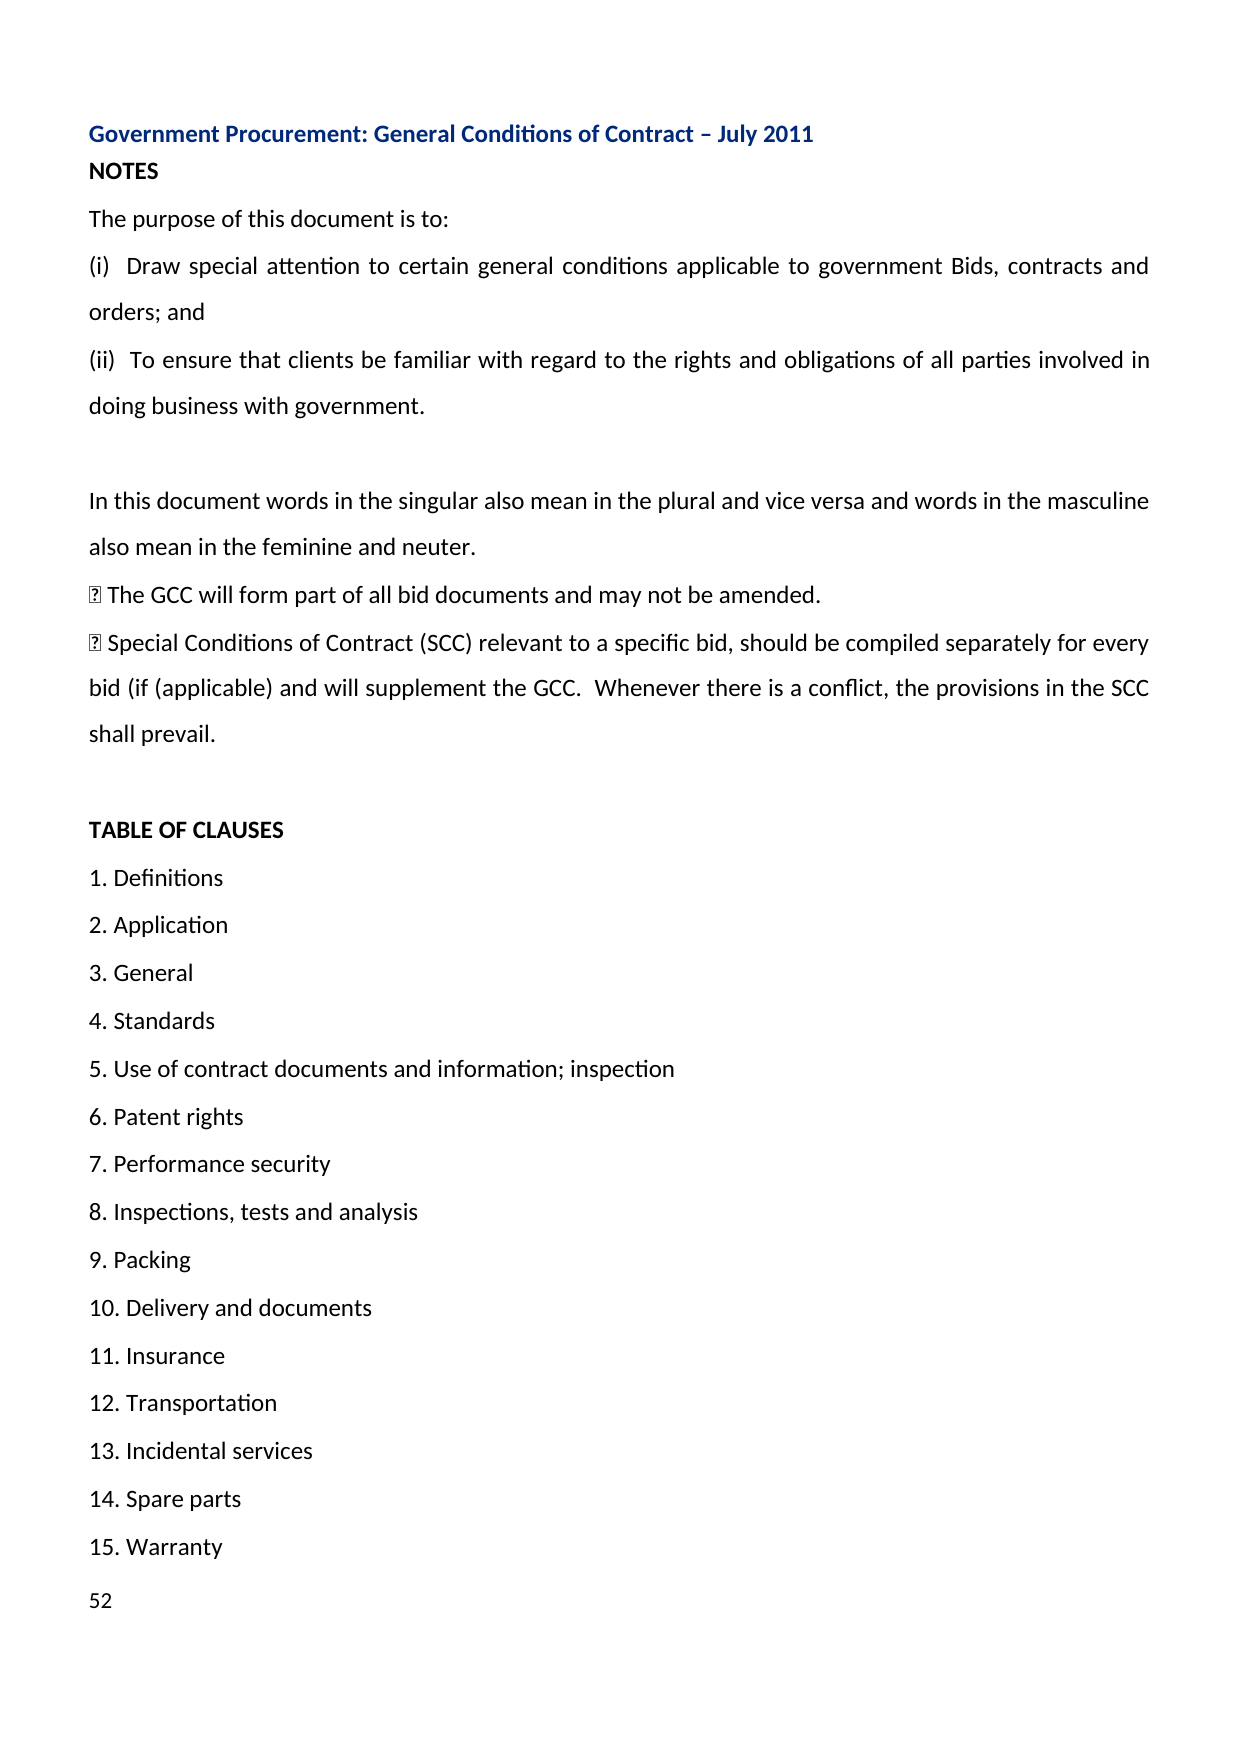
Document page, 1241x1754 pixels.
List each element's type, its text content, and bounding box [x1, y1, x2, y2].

text  The GCC will form part of all bid documents and may not be amended. [89, 579, 1152, 609]
text 8. Inspections, tests and analysis [89, 1196, 1152, 1227]
text 6. Patent rights [89, 1101, 1152, 1131]
text 11. Insurance [89, 1340, 1152, 1370]
text  Special Conditions of Contract (SCC) relevant to a specific bid, should be compiled separately for every bid (if (applicable) and will supplement the GCC. Whenever there is a conflict, the provisions in the SCC shall prevail. [89, 627, 1152, 749]
text 15. Warranty [89, 1531, 1152, 1562]
text 13. Incidental services [89, 1435, 1152, 1466]
text 5. Use of contract documents and information; inspection [89, 1053, 1152, 1083]
text 7. Performance security [89, 1148, 1152, 1179]
text 4. Standards [89, 1005, 1152, 1036]
text In this document words in the singular also mean in the plural and vice versa and words in the masculine also mean in the feminine and neuter. [89, 485, 1152, 562]
text 2. Application [89, 909, 1152, 940]
text 9. Packing [89, 1244, 1152, 1275]
text 12. Transportation [89, 1388, 1152, 1418]
text Government Procurement: General Conditions of Contract – July 2011 [89, 118, 1152, 149]
text 3. General [89, 957, 1152, 988]
text 1. Definitions [89, 862, 1152, 892]
text NOTES [89, 155, 1152, 185]
text 10. Delivery and documents [89, 1292, 1152, 1322]
text (ii) To ensure that clients be familiar with regard to the rights and obligations of all parties involved in doing business with government. [89, 344, 1152, 420]
text TABLE OF CLAUSES [89, 814, 1152, 844]
text The purpose of this document is to: [89, 203, 1152, 233]
text (i) Draw special attention to certain general conditions applicable to government Bids, contracts and orders; and [89, 251, 1152, 327]
text 14. Spare parts [89, 1483, 1152, 1514]
